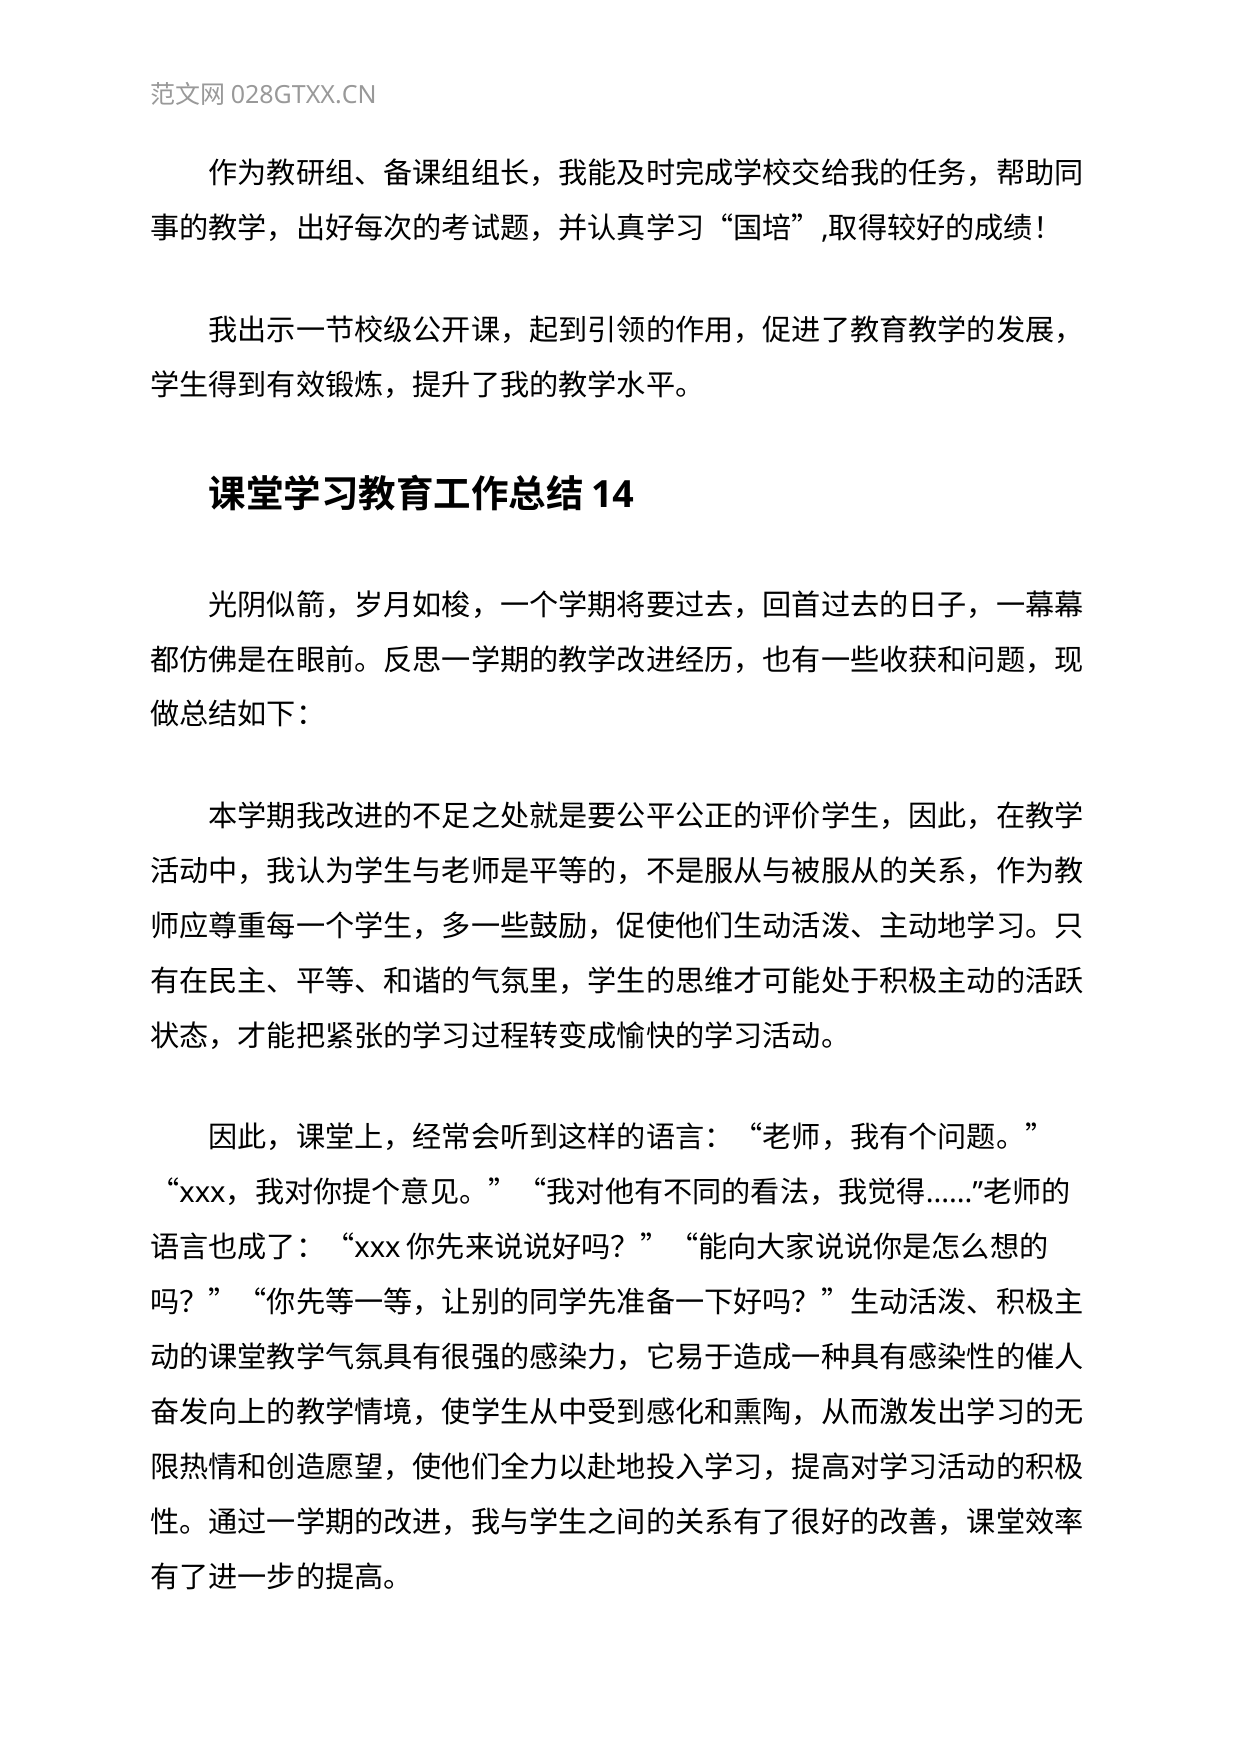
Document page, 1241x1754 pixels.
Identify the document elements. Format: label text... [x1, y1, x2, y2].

text 因此，课堂上，经常会听到这样的语言：“老师，我有个问题。”“xxx，我对你提个意见。”“我对他有不同的看法，我觉得......”老师的语言也成了：“xxx你先来说说好吗？”“能向大家说说你是怎么想的吗？”“你先等一等，让别的同学先准备一下好吗？”生动活泼、积极主动的课堂教学气氛具有很强的感染力，它易于造成一种具有感染性的催人奋发向上的教学情境，使学生从中受到感化和熏陶，从而激发出学习的无限热情和创造愿望，使他们全力以赴地投入学习，提高对学习活动的积极性。通过一学期的改进，我与学生之间的关系有了很好的改善，课堂效率有了进一步的提高。 [150, 1114, 1090, 1596]
text 作为教研组、备课组组长，我能及时完成学校交给我的任务，帮助同事的教学，出好每次的考试题，并认真学习“国培”,取得较好的成绩！ [150, 150, 1090, 247]
text 课堂学习教育工作总结14 [150, 463, 1090, 518]
text 本学期我改进的不足之处就是要公平公正的评价学生，因此，在教学活动中，我认为学生与老师是平等的，不是服从与被服从的关系，作为教师应尊重每一个学生，多一些鼓励，促使他们生动活泼、主动地学习。只有在民主、平等、和谐的气氛里，学生的思维才可能处于积极主动的活跃状态，才能把紧张的学习过程转变成愉快的学习活动。 [150, 793, 1090, 1054]
text 我出示一节校级公开课，起到引领的作用，促进了教育教学的发展，学生得到有效锻炼，提升了我的教学水平。 [150, 307, 1090, 404]
text 光阴似箭，岁月如梭，一个学期将要过去，回首过去的日子，一幕幕都仿佛是在眼前。反思一学期的教学改进经历，也有一些收获和问题，现做总结如下： [150, 581, 1090, 733]
